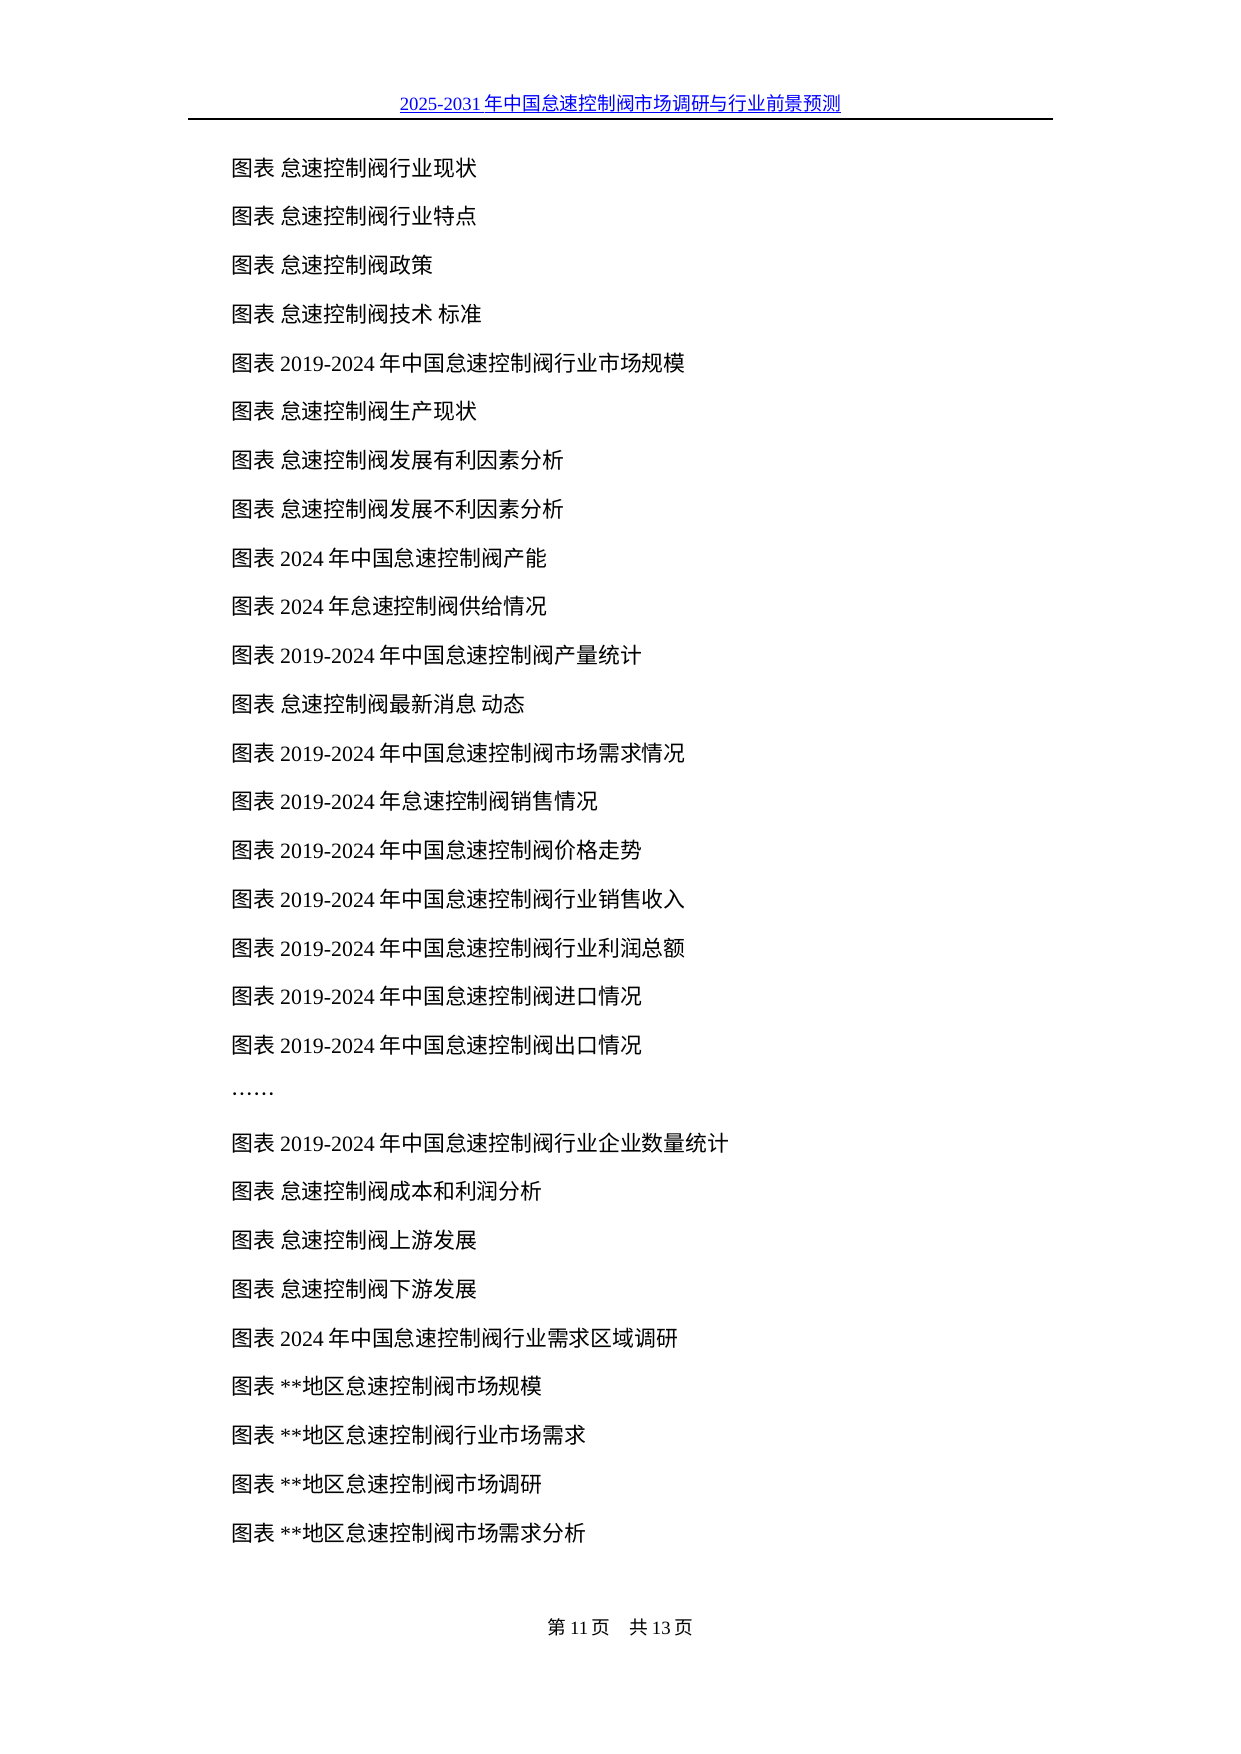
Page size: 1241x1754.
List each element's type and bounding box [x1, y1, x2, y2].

text [187, 150, 1053, 1548]
